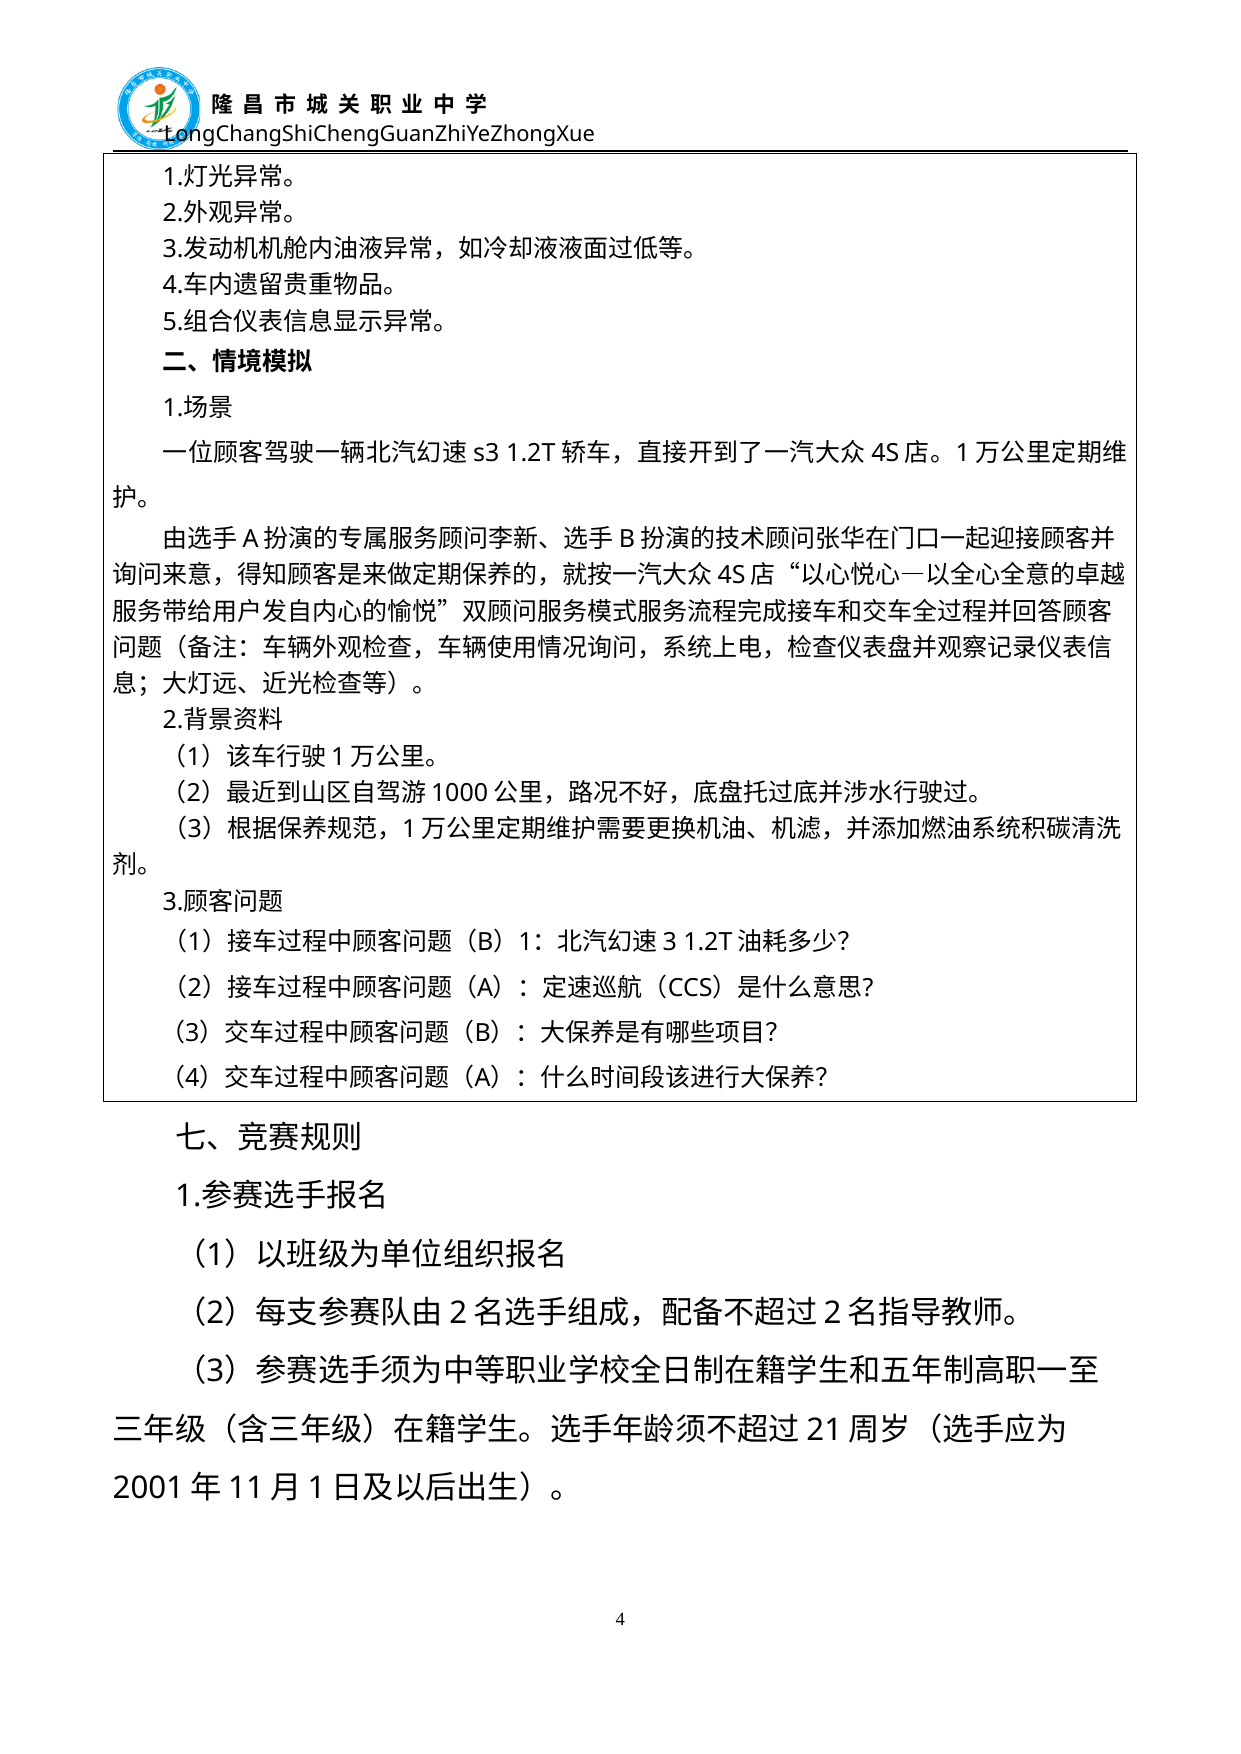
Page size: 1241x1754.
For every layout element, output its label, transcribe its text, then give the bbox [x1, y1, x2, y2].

text （3）参赛选手须为中等职业学校全日制在籍学生和五年制高职一至三年级（含三年级）在籍学生。选手年龄须不超过21周岁（选手应为2001年11月1日及以后出生）。 [112, 1335, 1128, 1510]
text 3.顾客问题 [112, 881, 1128, 917]
text （4）交车过程中顾客问题（A）：什么时间段该进行大保养？ [104, 1050, 1136, 1101]
text 5.组合仪表信息显示异常。 [112, 301, 1128, 337]
text 1.灯光异常。 [104, 154, 1136, 192]
text 一位顾客驾驶一辆北汽幻速s3 1.2T轿车，直接开到了一汽大众4S店。1万公里定期维护。 [112, 428, 1128, 518]
text 2.背景资料 [112, 700, 1128, 736]
text （3）交车过程中顾客问题（B）：大保养是有哪些项目？ [112, 1008, 1128, 1050]
text 1.场景 [112, 382, 1128, 428]
text （2）每支参赛队由2名选手组成，配备不超过2名指导教师。 [112, 1277, 1128, 1335]
text 二、情境模拟 [112, 337, 1128, 382]
text （1）接车过程中顾客问题（B）1：北汽幻速3 1.2T油耗多少？ [112, 917, 1128, 962]
text （2）接车过程中顾客问题（A）：定速巡航（CCS）是什么意思? [112, 962, 1128, 1008]
text （3）根据保养规范，1万公里定期维护需要更换机油、机滤，并添加燃油系统积碳清洗剂。 [112, 808, 1128, 881]
text 七、竞赛规则 [112, 1102, 1128, 1160]
text 由选手A扮演的专属服务顾问李新、选手B扮演的技术顾问张华在门口一起迎接顾客并询问来意，得知顾客是来做定期保养的，就按一汽大众4S店“以心悦心—以全心全意的卓越服务带给用户发自内心的愉悦”双顾问服务模式服务流程完成接车和交车全过程并回答顾客问题（备注：车辆外观检查，车辆使用情况询问，系统上电，检查仪表盘并观察记录仪表信息；大灯远、近光检查等）。 [112, 518, 1128, 700]
text 1.参赛选手报名 [112, 1160, 1128, 1218]
text （2）最近到山区自驾游1000公里，路况不好，底盘托过底并涉水行驶过。 [112, 772, 1128, 808]
picture [117, 67, 201, 150]
text （1）该车行驶1万公里。 [112, 736, 1128, 772]
text （1）以班级为单位组织报名 [112, 1218, 1128, 1277]
text 4.车内遗留贵重物品。 [112, 265, 1128, 301]
text 2.外观异常。 [112, 192, 1128, 228]
picture [126, 78, 191, 140]
text 3.发动机机舱内油液异常，如冷却液液面过低等。 [112, 228, 1128, 265]
